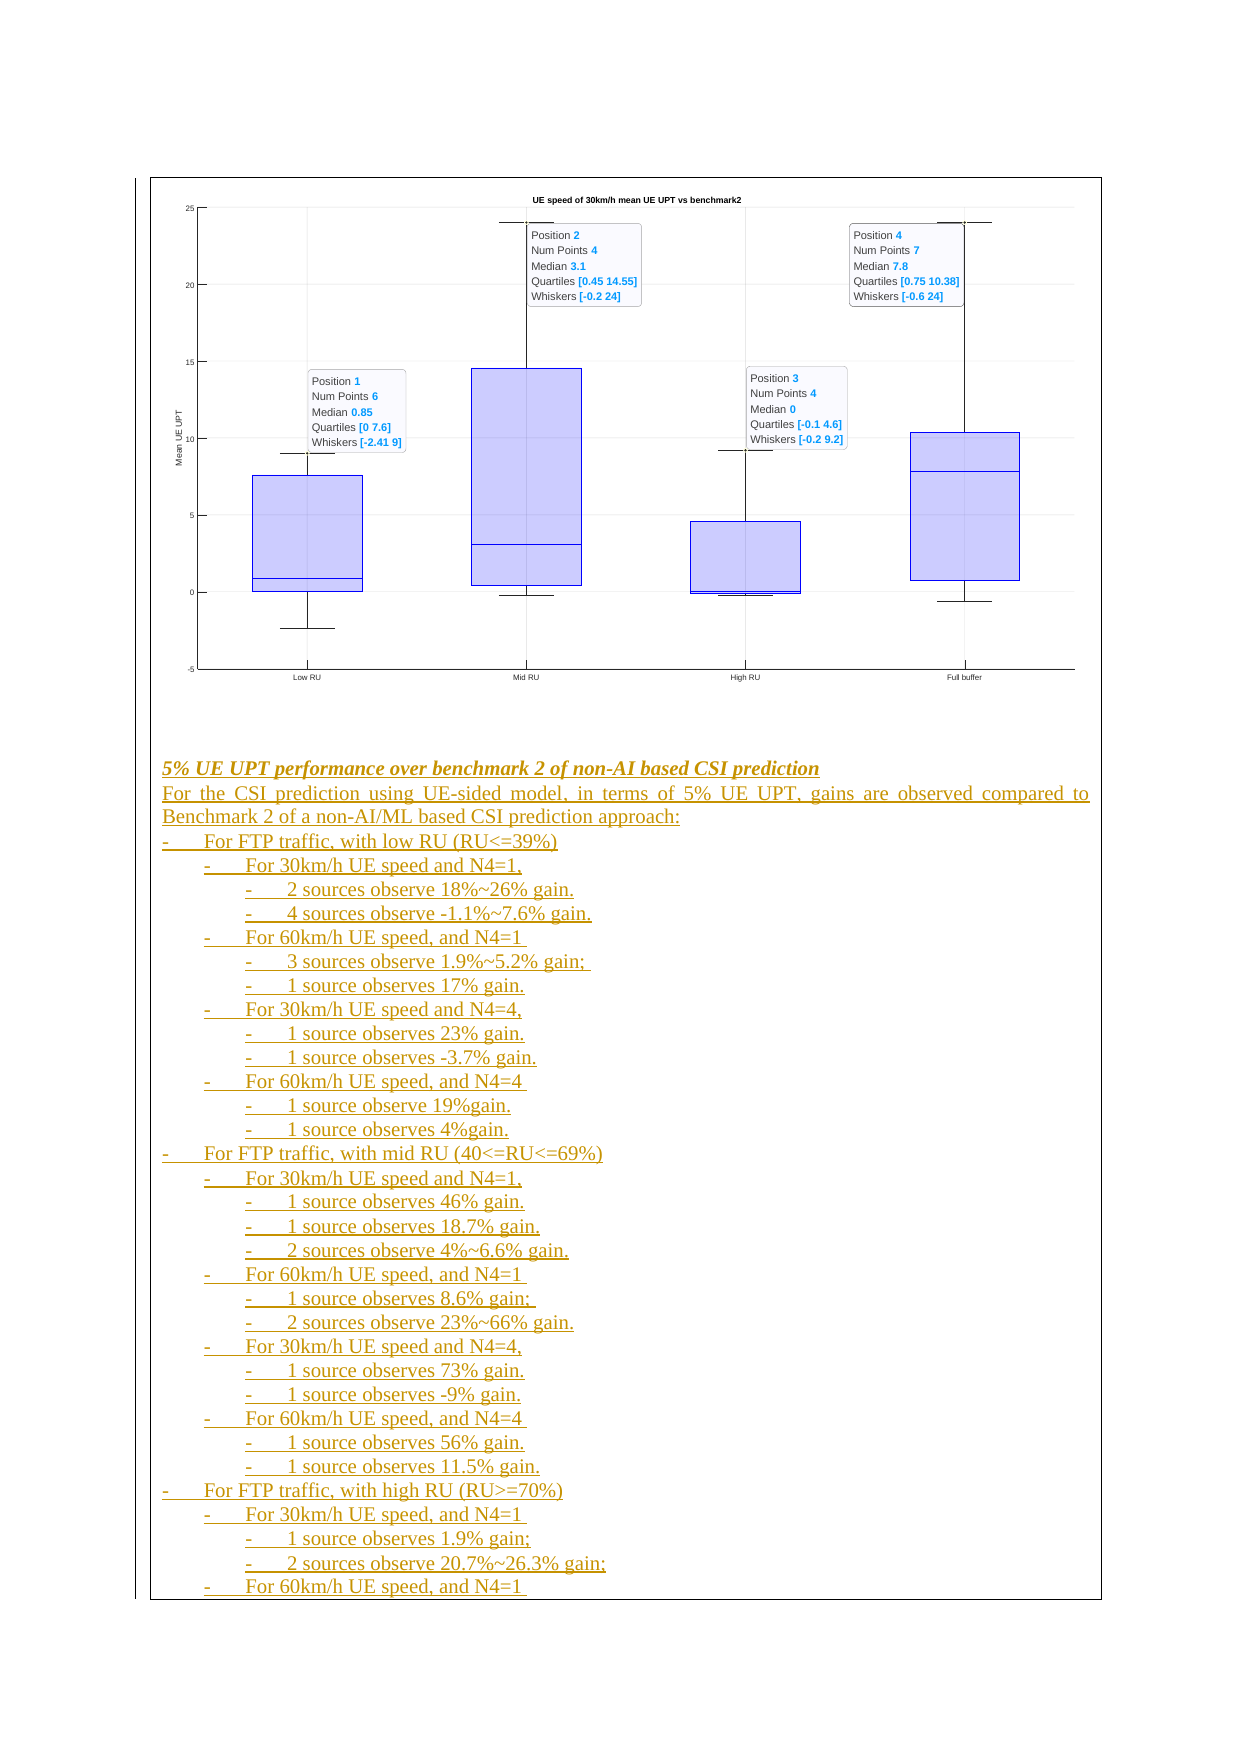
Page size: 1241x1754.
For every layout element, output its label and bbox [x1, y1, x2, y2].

table_header [151, 178, 1101, 1598]
